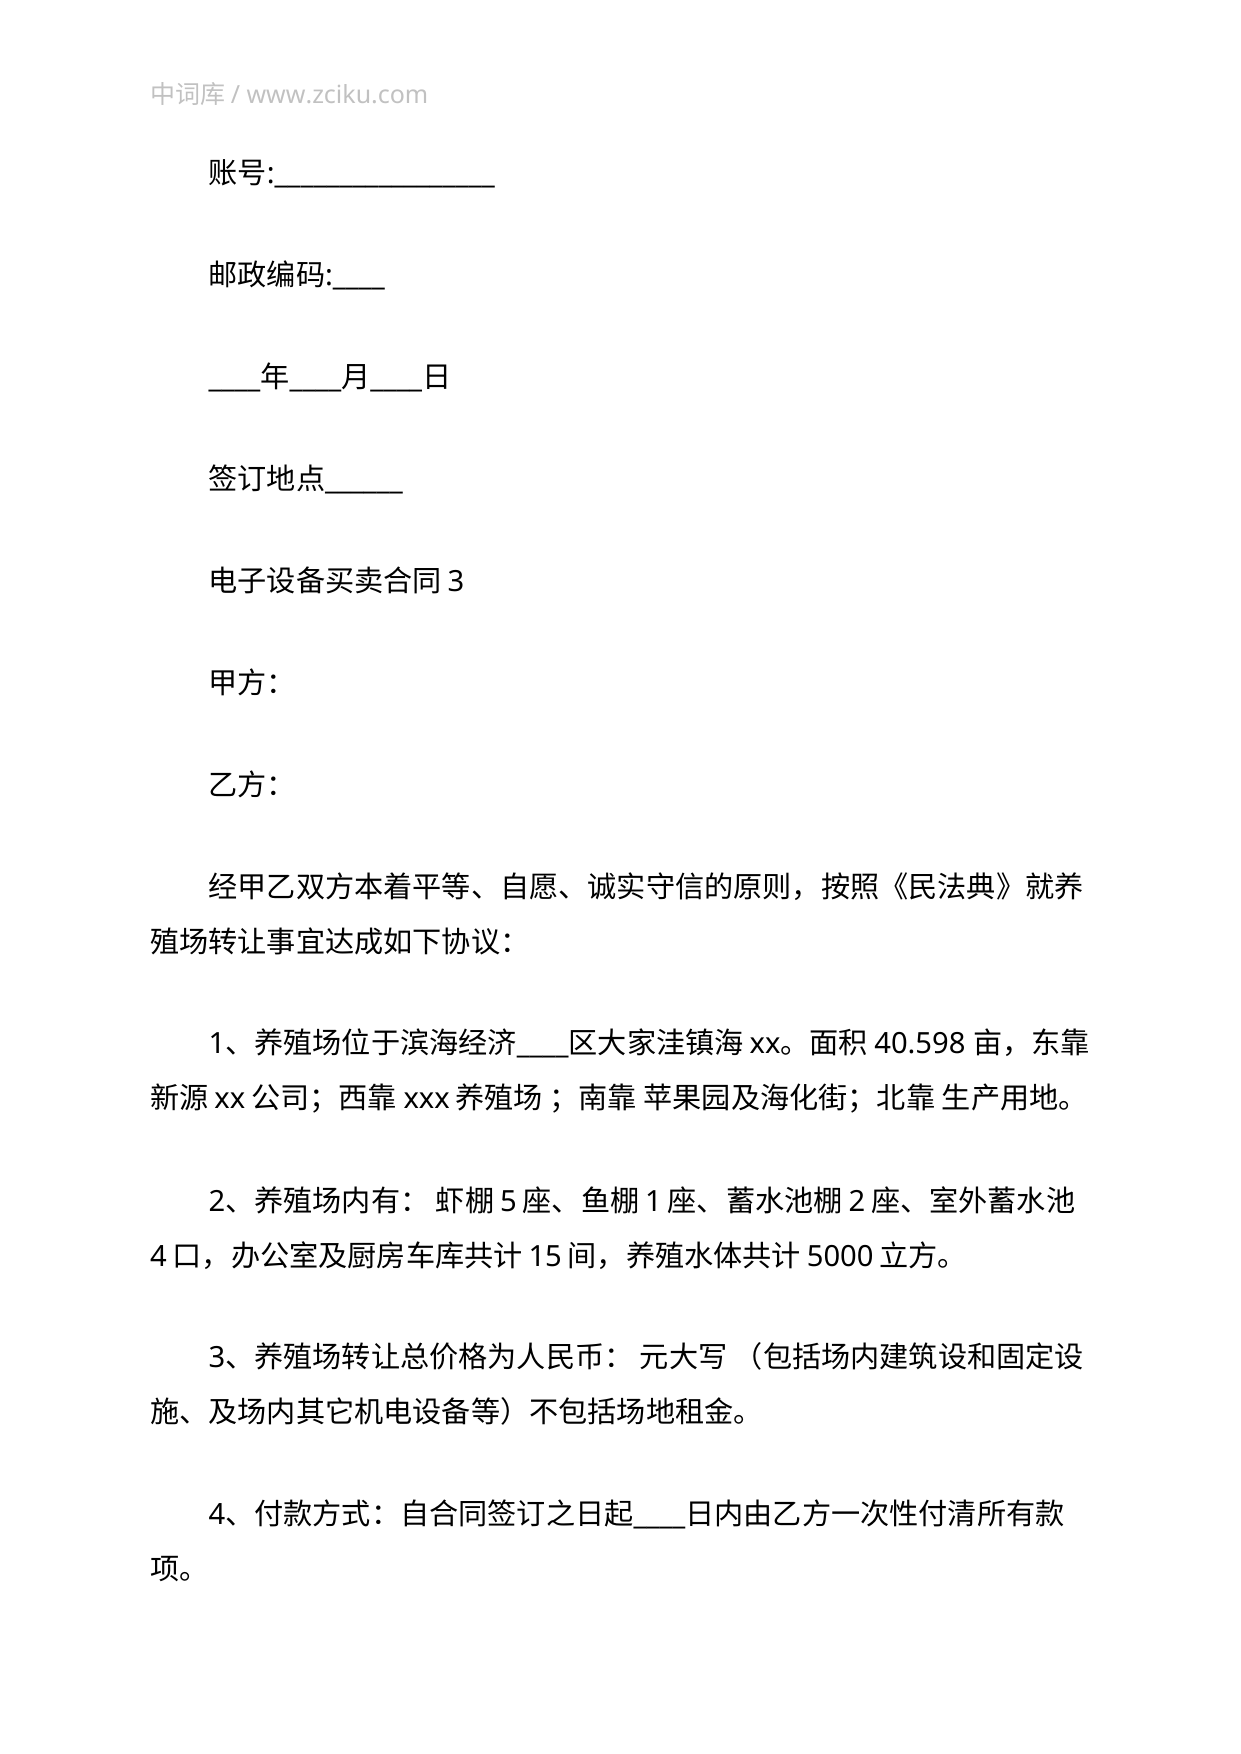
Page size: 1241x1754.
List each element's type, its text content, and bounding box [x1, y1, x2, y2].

text ____年____月____日 [150, 354, 1090, 396]
text 邮政编码:____ [150, 252, 1090, 294]
text 甲方： [150, 660, 1090, 702]
text 经甲乙双方本着平等、自愿、诚实守信的原则，按照《民法典》就养殖场转让事宜达成如下协议： [150, 863, 1090, 961]
text 账号:_________________ [150, 150, 1090, 192]
text 乙方： [150, 762, 1090, 804]
text 3、养殖场转让总价格为人民币： 元大写 （包括场内建筑设和固定设施、及场内其它机电设备等）不包括场地租金。 [150, 1334, 1090, 1431]
text 4、付款方式：自合同签订之日起____日内由乙方一次性付清所有款项。 [150, 1491, 1090, 1588]
text 1、养殖场位于滨海经济____区大家洼镇海xx。面积 40.598 亩，东靠 新源xx公司；西靠 xxx养殖场 ；南靠 苹果园及海化街；北靠 生产用地。 [150, 1020, 1090, 1117]
text 电子设备买卖合同3 [150, 558, 1090, 600]
text 2、养殖场内有： 虾棚5座、鱼棚1座、蓄水池棚2座、室外蓄水池4口，办公室及厨房车库共计15间，养殖水体共计5000立方。 [150, 1177, 1090, 1274]
text 签订地点______ [150, 456, 1090, 498]
